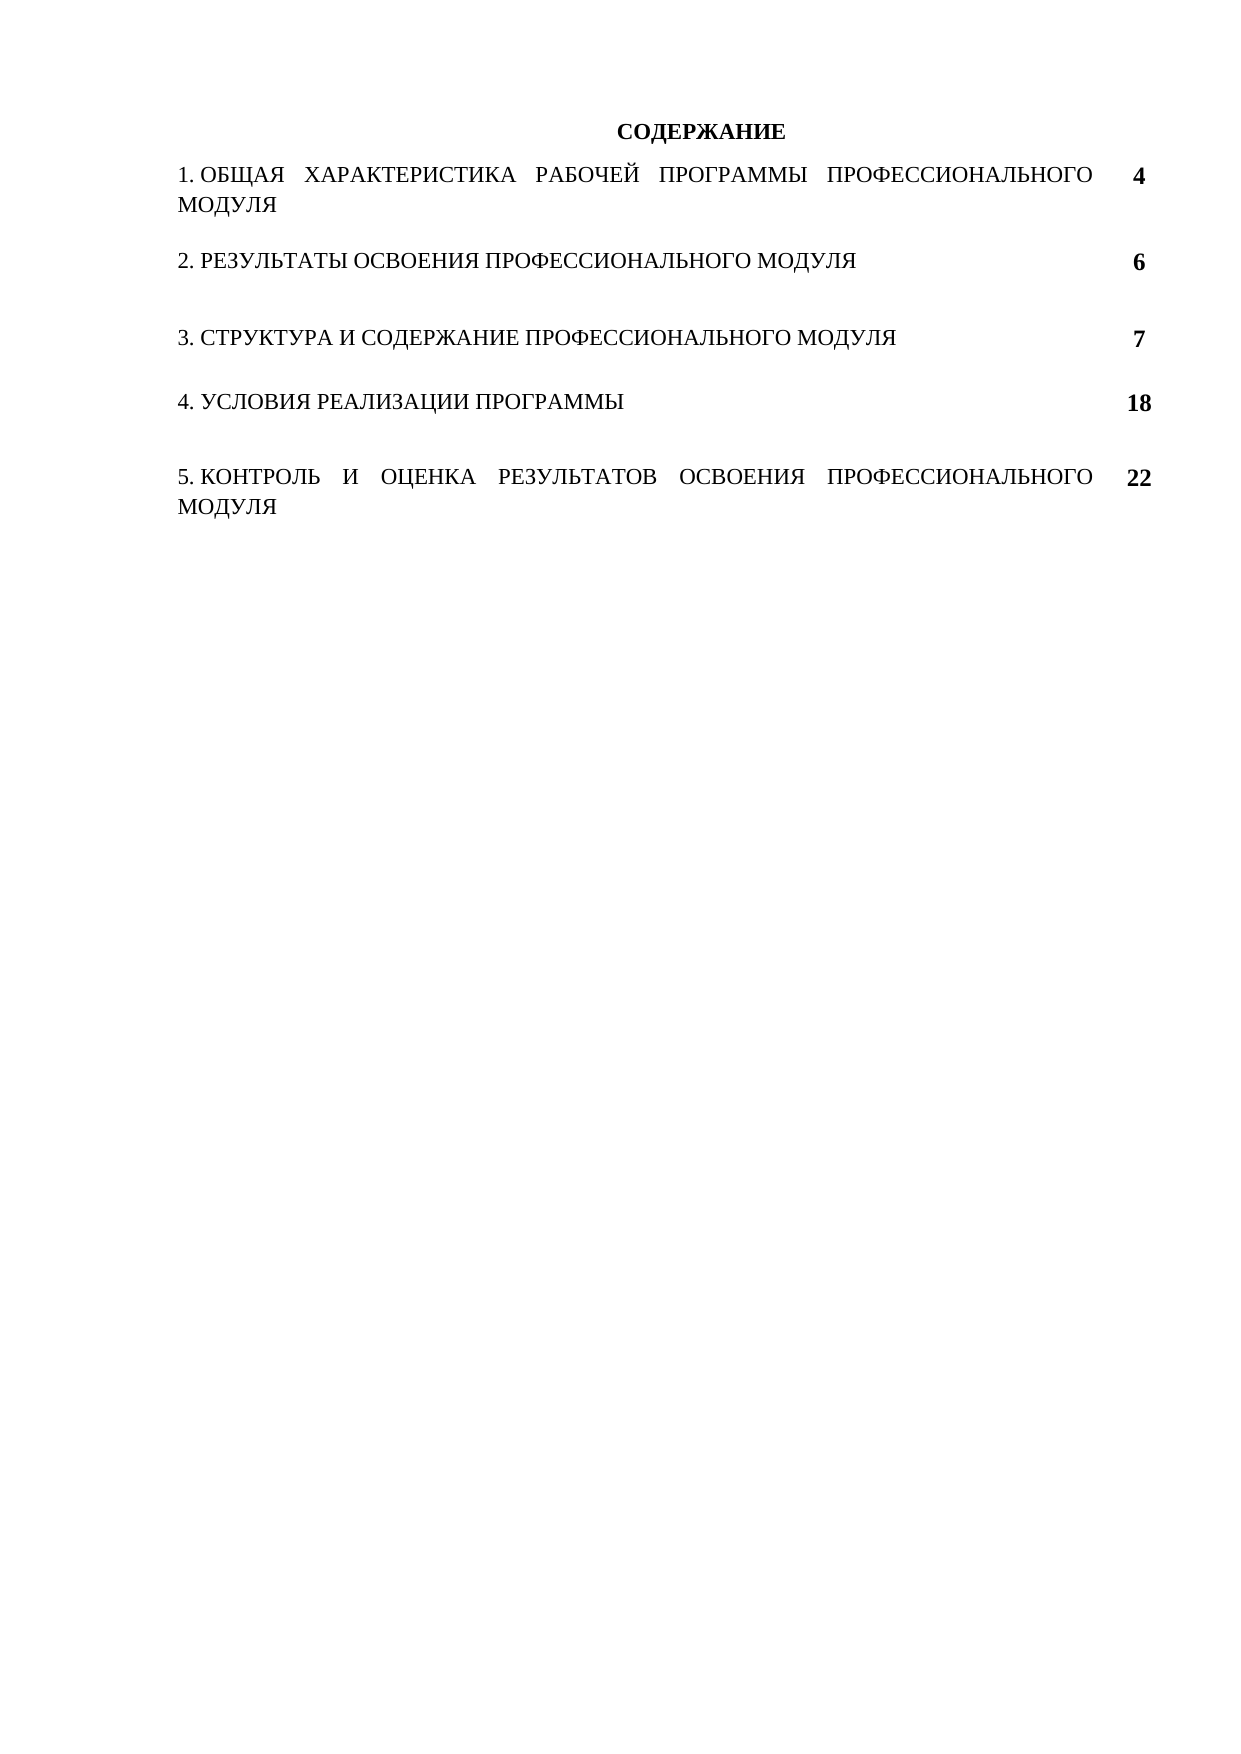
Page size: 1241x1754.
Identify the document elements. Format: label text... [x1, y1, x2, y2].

table_cell 5. КОНТРОЛЬ И ОЦЕНКА РЕЗУЛЬТАТОВ ОСВОЕНИЯ ПРОФЕССИОНАЛЬНОГО МОДУЛЯ [166, 450, 1105, 599]
table_cell 18 [1105, 376, 1174, 450]
text СОДЕРЖАНИЕ [236, 118, 1167, 144]
table_cell 22 [1105, 450, 1174, 599]
table_header 4 [1105, 148, 1174, 234]
table_cell 4. УСЛОВИЯ РЕАЛИЗАЦИИ ПРОГРАММЫ [166, 376, 1105, 450]
table_cell 6 [1105, 234, 1174, 312]
table_cell 2. РЕЗУЛЬТАТЫ ОСВОЕНИЯ ПРОФЕССИОНАЛЬНОГО МОДУЛЯ [166, 234, 1105, 312]
table_cell 7 [1105, 312, 1174, 376]
table_cell 3. СТРУКТУРА И СОДЕРЖАНИЕ ПРОФЕССИОНАЛЬНОГО МОДУЛЯ [166, 312, 1105, 376]
table_header 1. ОБЩАЯ ХАРАКТЕРИСТИКА РАБОЧЕЙ ПРОГРАММЫ ПРОФЕССИОНАЛЬНОГО МОДУЛЯ [166, 148, 1105, 234]
